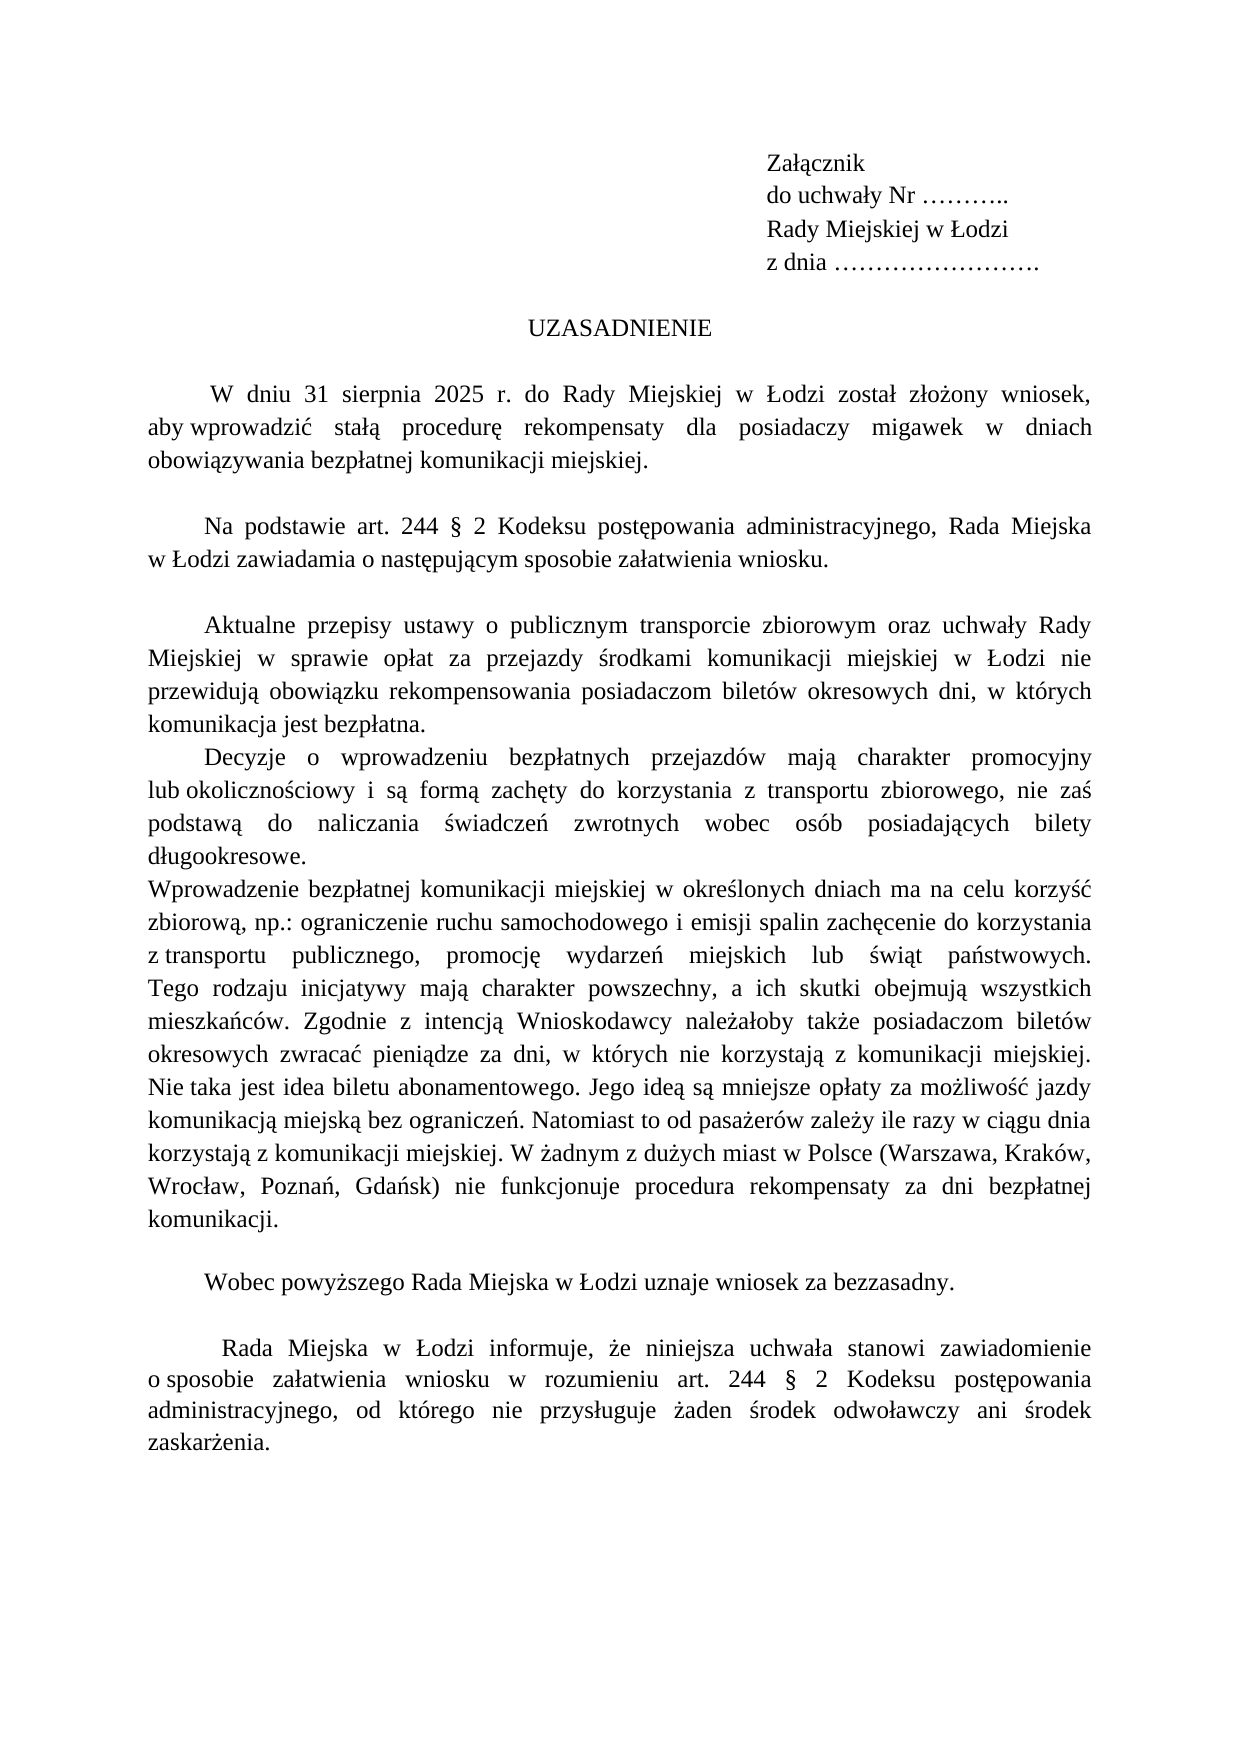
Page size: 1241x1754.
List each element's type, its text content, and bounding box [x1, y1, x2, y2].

text Na podstawie art. 244 § 2 Kodeksu postępowania administracyjnego, Rada Miejska w Łodzi zawiadamia o następującym sposobie załatwienia wniosku. [148, 511, 1093, 573]
text z dnia ……………………. [766, 247, 1093, 275]
text do uchwały Nr ……….. [766, 181, 1093, 209]
text UZASADNIENIE [148, 313, 1093, 341]
text Wobec powyższego Rada Miejska w Łodzi uznaje wniosek za bezzasadny. [148, 1267, 1093, 1296]
text Rady Miejskiej w Łodzi [766, 214, 1093, 242]
text Aktualne przepisy ustawy o publicznym transporcie zbiorowym oraz uchwały Rady Miejskiej w sprawie opłat za przejazdy środkami komunikacji miejskiej w Łodzi nie przewidują obowiązku rekompensowania posiadaczom biletów okresowych dni, w których komunikacja jest bezpłatna. [148, 610, 1093, 738]
text Decyzje o wprowadzeniu bezpłatnych przejazdów mają charakter promocyjny lub okolicznościowy i są formą zachęty do korzystania z transportu zbiorowego, nie zaś podstawą do naliczania świadczeń zwrotnych wobec osób posiadających bilety długookresowe. Wprowadzenie bezpłatnej komunikacji miejskiej w określonych dniach ma na celu korzyść zbiorową, np.: ograniczenie ruchu samochodowego i emisji spalin zachęcenie do korzystania z transportu publicznego, promocję wydarzeń miejskich lub świąt państwowych. Tego rodzaju inicjatywy mają charakter powszechny, a ich skutki obejmują wszystkich mieszkańców. Zgodnie z intencją Wnioskodawcy należałoby także posiadaczom biletów okresowych zwracać pieniądze za dni, w których nie korzystają z komunikacji miejskiej. Nie taka jest idea biletu abonamentowego. Jego ideą są mniejsze opłaty za możliwość jazdy komunikacją miejską bez ograniczeń. Natomiast to od pasażerów zależy ile razy w ciągu dnia korzystają z komunikacji miejskiej. W żadnym z dużych miast w Polsce (Warszawa, Kraków, Wrocław, Poznań, Gdańsk) nie funkcjonuje procedura rekompensaty za dni bezpłatnej komunikacji. [148, 742, 1093, 1233]
text W dniu 31 sierpnia 2025 r. do Rady Miejskiej w Łodzi został złożony wniosek, aby wprowadzić stałą procedurę rekompensaty dla posiadaczy migawek w dniach obowiązywania bezpłatnej komunikacji miejskiej. [148, 379, 1093, 473]
text Załącznik [693, 148, 1093, 176]
text Rada Miejska w Łodzi informuje, że niniejsza uchwała stanowi zawiadomienie o sposobie załatwienia wniosku w rozumieniu art. 244 § 2 Kodeksu postępowania administracyjnego, od którego nie przysługuje żaden środek odwoławczy ani środek zaskarżenia. [148, 1333, 1093, 1455]
